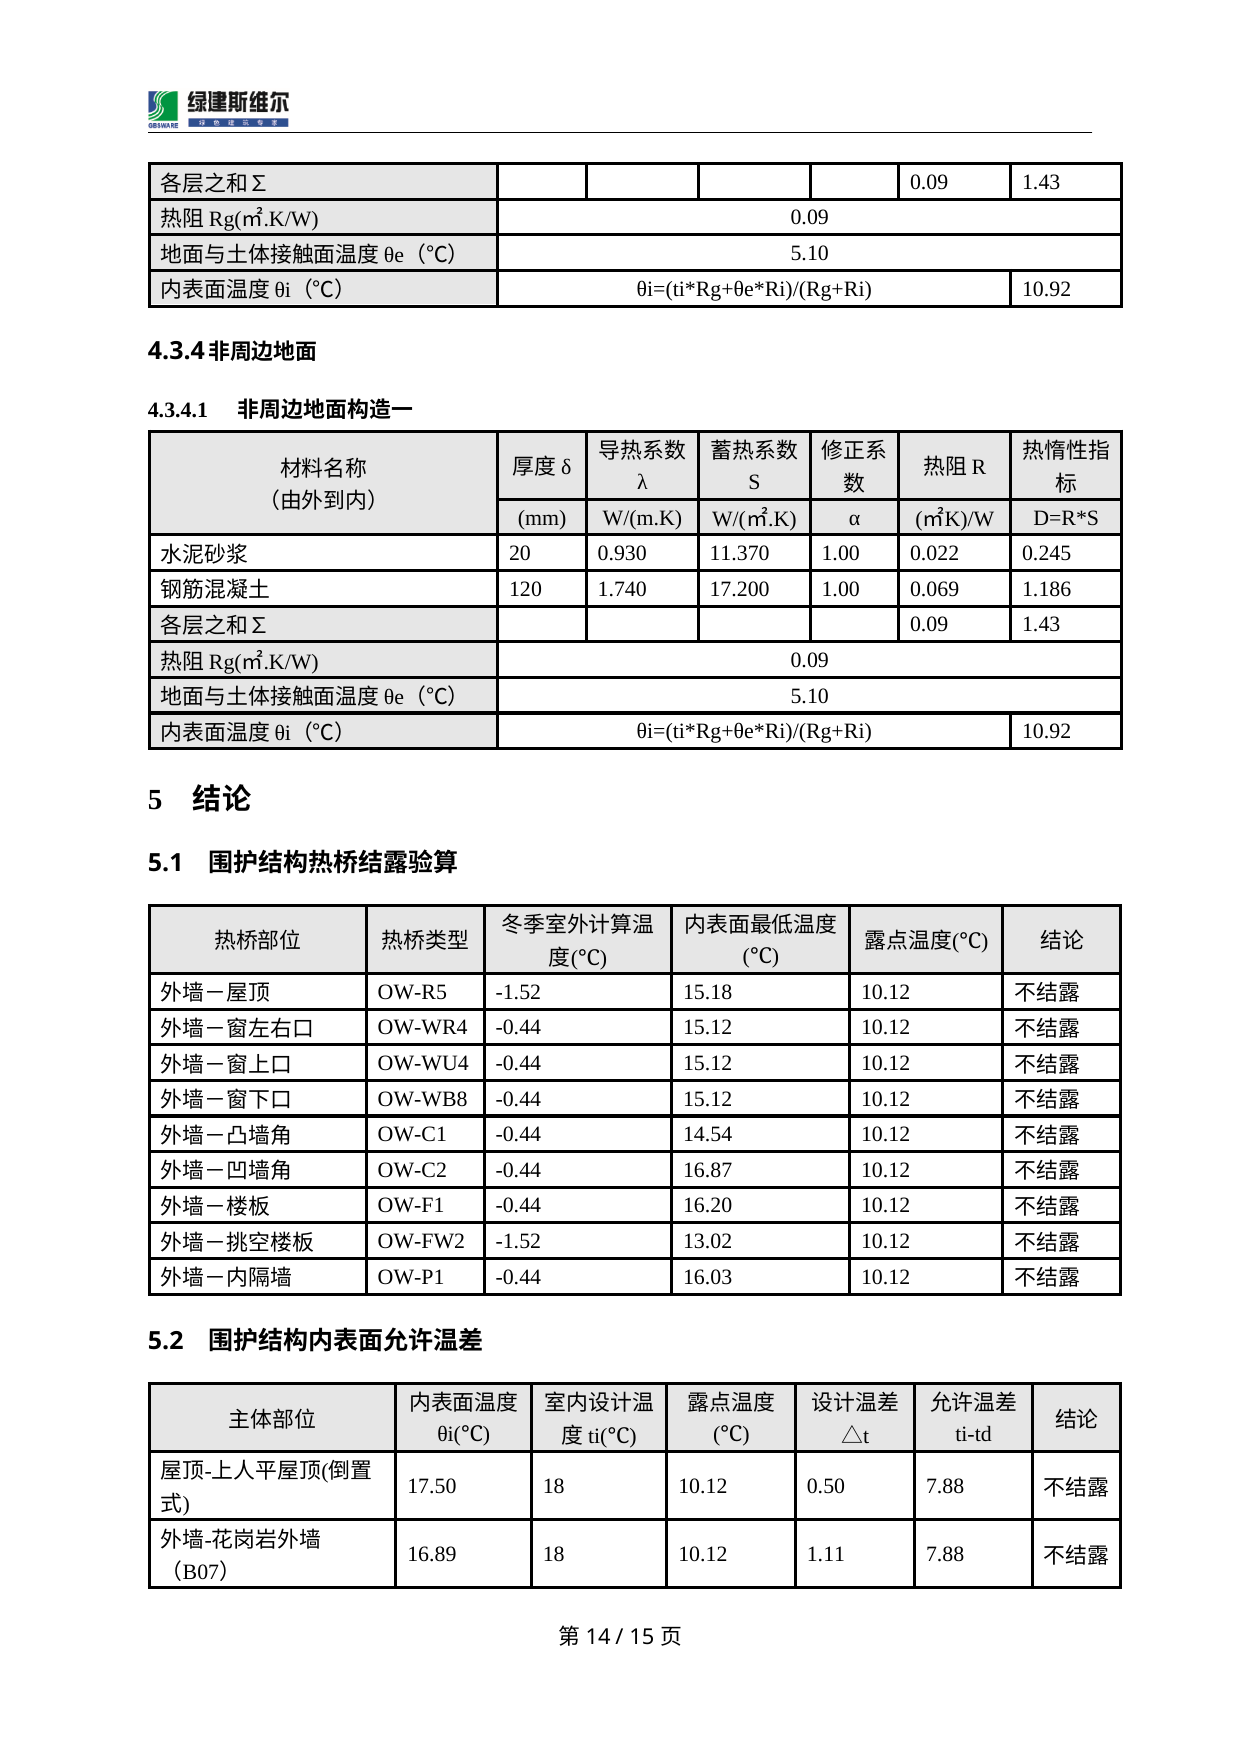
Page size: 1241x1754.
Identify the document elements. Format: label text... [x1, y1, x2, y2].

table_cell 10.12 [851, 1011, 1001, 1043]
table_cell 0.09 [900, 165, 1009, 198]
table_cell 16.89 [397, 1521, 530, 1586]
table_header 主体部位 [151, 1385, 394, 1450]
table_cell 10.92 [1012, 715, 1120, 747]
table_cell 17.200 [700, 572, 809, 604]
table_cell 10.92 [1012, 272, 1120, 304]
table_cell 不结露 [1004, 1082, 1119, 1114]
table_cell -0.44 [486, 1260, 670, 1292]
table_cell 1.00 [812, 536, 897, 569]
table_cell -0.44 [486, 1189, 670, 1221]
table_cell 不结露 [1004, 1046, 1119, 1079]
subtitle 非周边地面构造一 [148, 392, 1092, 423]
table_cell OW-WB8 [368, 1082, 483, 1114]
table_cell 15.12 [673, 1011, 848, 1043]
table_cell 15.12 [673, 1082, 848, 1114]
table_cell 10.12 [668, 1453, 794, 1518]
table_header 设计温差△t [797, 1385, 913, 1450]
table_header 材料名称 （由外到内） [151, 433, 496, 533]
table_cell 10.12 [851, 1082, 1001, 1114]
table_cell 不结露 [1004, 975, 1119, 1007]
table_cell 7.88 [916, 1521, 1031, 1586]
table_cell 不结露 [1004, 1260, 1119, 1292]
table_cell 1.43 [1012, 608, 1120, 640]
table_header 导热系数λ [588, 433, 697, 498]
table_header 露点温度(℃) [668, 1385, 794, 1450]
table_cell OW-F1 [368, 1189, 483, 1221]
table_header 厚度δ [499, 433, 585, 498]
table_header 热阻R [900, 433, 1009, 498]
table_header 结论 [1034, 1385, 1119, 1450]
table_header 修正系数 [812, 433, 897, 498]
table_cell 内表面温度θi（℃） [151, 715, 496, 747]
table_cell 5.10 [499, 236, 1120, 269]
table_cell OW-WU4 [368, 1046, 483, 1079]
table_cell [700, 165, 809, 198]
table_cell 15.12 [673, 1046, 848, 1079]
table_header 内表面温度θi(℃) [397, 1385, 530, 1450]
table_cell [588, 608, 697, 640]
table_cell OW-C2 [368, 1153, 483, 1186]
table_cell 各层之和∑ [151, 608, 496, 640]
table_cell W/(m.K) [588, 501, 697, 533]
table_cell 18 [533, 1521, 665, 1586]
table_cell 15.18 [673, 975, 848, 1007]
table_cell 外墙－凹墙角 [151, 1153, 365, 1186]
table_cell 16.20 [673, 1189, 848, 1221]
table_cell OW-P1 [368, 1260, 483, 1292]
table_header 蓄热系数S [700, 433, 809, 498]
table_header 结论 [1004, 907, 1119, 972]
table_cell 10.12 [668, 1521, 794, 1586]
table_cell 14.54 [673, 1118, 848, 1150]
table_cell -1.52 [486, 975, 670, 1007]
table_cell 地面与土体接触面温度θe（℃） [151, 679, 496, 711]
table_cell 10.12 [851, 1224, 1001, 1257]
table_header 热桥类型 [368, 907, 483, 972]
table_cell 11.370 [700, 536, 809, 569]
table_cell 10.12 [851, 1189, 1001, 1221]
table_header 冬季室外计算温度(℃) [486, 907, 670, 972]
table_cell D=R*S [1012, 501, 1120, 533]
table_cell [499, 165, 585, 198]
table_cell OW-C1 [368, 1118, 483, 1150]
table_cell -0.44 [486, 1153, 670, 1186]
table_cell 0.50 [797, 1453, 913, 1518]
table_cell -1.52 [486, 1224, 670, 1257]
table_cell 外墙－窗左右口 [151, 1011, 365, 1043]
table_cell 1.186 [1012, 572, 1120, 604]
table_cell 0.09 [900, 608, 1009, 640]
table_cell 0.09 [499, 643, 1120, 676]
table_cell 10.12 [851, 1046, 1001, 1079]
table_cell 1.00 [812, 572, 897, 604]
table_cell 13.02 [673, 1224, 848, 1257]
table_cell [588, 165, 697, 198]
table_cell 16.03 [673, 1260, 848, 1292]
table_cell -0.44 [486, 1011, 670, 1043]
table_cell 1.11 [797, 1521, 913, 1586]
table_cell 不结露 [1034, 1453, 1119, 1518]
table_cell 外墙－屋顶 [151, 975, 365, 1007]
table_cell 外墙－窗上口 [151, 1046, 365, 1079]
table_cell 0.069 [900, 572, 1009, 604]
table_cell 0.245 [1012, 536, 1120, 569]
table_cell 120 [499, 572, 585, 604]
table_cell 0.022 [900, 536, 1009, 569]
table_cell 不结露 [1004, 1224, 1119, 1257]
table_cell 7.88 [916, 1453, 1031, 1518]
table_cell 屋顶-上人平屋顶(倒置式) [151, 1453, 394, 1518]
table_cell 不结露 [1004, 1011, 1119, 1043]
table_cell 0.09 [499, 201, 1120, 233]
table_header 室内设计温度ti(℃) [533, 1385, 665, 1450]
table_cell OW-R5 [368, 975, 483, 1007]
table_cell 5.10 [499, 679, 1120, 711]
table_cell 1.43 [1012, 165, 1120, 198]
table_cell OW-FW2 [368, 1224, 483, 1257]
table_header 热桥部位 [151, 907, 365, 972]
table_header 允许温差ti-td [916, 1385, 1031, 1450]
subtitle 围护结构内表面允许温差 [148, 1321, 1092, 1357]
table_cell 内表面温度θi（℃） [151, 272, 496, 304]
table_cell W/(㎡.K) [700, 501, 809, 533]
table_cell [812, 608, 897, 640]
table_cell 16.87 [673, 1153, 848, 1186]
table_cell 外墙－窗下口 [151, 1082, 365, 1114]
table_cell 热阻Rg(㎡.K/W) [151, 643, 496, 676]
table_cell 17.50 [397, 1453, 530, 1518]
table_cell 1.740 [588, 572, 697, 604]
table_cell 20 [499, 536, 585, 569]
table_cell θi=(ti*Rg+θe*Ri)/(Rg+Ri) [499, 715, 1009, 747]
table_cell (㎡K)/W [900, 501, 1009, 533]
subtitle 围护结构热桥结露验算 [148, 842, 1092, 879]
table_cell 外墙－内隔墙 [151, 1260, 365, 1292]
table_cell 热阻Rg(㎡.K/W) [151, 201, 496, 233]
table_cell α [812, 501, 897, 533]
table_cell 不结露 [1004, 1189, 1119, 1221]
table_cell -0.44 [486, 1046, 670, 1079]
table_cell 外墙-花岗岩外墙（B07） [151, 1521, 394, 1586]
subtitle 结论 [148, 775, 1092, 817]
subtitle 非周边地面 [148, 333, 1092, 367]
table_cell 10.12 [851, 975, 1001, 1007]
table_cell -0.44 [486, 1082, 670, 1114]
table_cell OW-WR4 [368, 1011, 483, 1043]
table_header 热惰性指标 [1012, 433, 1120, 498]
table_header 露点温度(℃) [851, 907, 1001, 972]
table_cell θi=(ti*Rg+θe*Ri)/(Rg+Ri) [499, 272, 1009, 304]
table_cell 各层之和∑ [151, 165, 496, 198]
picture [147, 88, 290, 130]
table_cell 不结露 [1034, 1521, 1119, 1586]
table_cell 不结露 [1004, 1153, 1119, 1186]
table_cell (mm) [499, 501, 585, 533]
table_cell 18 [533, 1453, 665, 1518]
table_cell 10.12 [851, 1118, 1001, 1150]
table_cell 外墙－挑空楼板 [151, 1224, 365, 1257]
table_header 内表面最低温度(℃) [673, 907, 848, 972]
table_cell [499, 608, 585, 640]
table_cell -0.44 [486, 1118, 670, 1150]
table_cell 10.12 [851, 1260, 1001, 1292]
table_cell 不结露 [1004, 1118, 1119, 1150]
table_cell 10.12 [851, 1153, 1001, 1186]
table_cell 0.930 [588, 536, 697, 569]
table_cell 地面与土体接触面温度θe（℃） [151, 236, 496, 269]
table_cell 钢筋混凝土 [151, 572, 496, 604]
table_cell 水泥砂浆 [151, 536, 496, 569]
table_cell 外墙－凸墙角 [151, 1118, 365, 1150]
table_cell 外墙－楼板 [151, 1189, 365, 1221]
table_cell [812, 165, 897, 198]
table_cell [700, 608, 809, 640]
